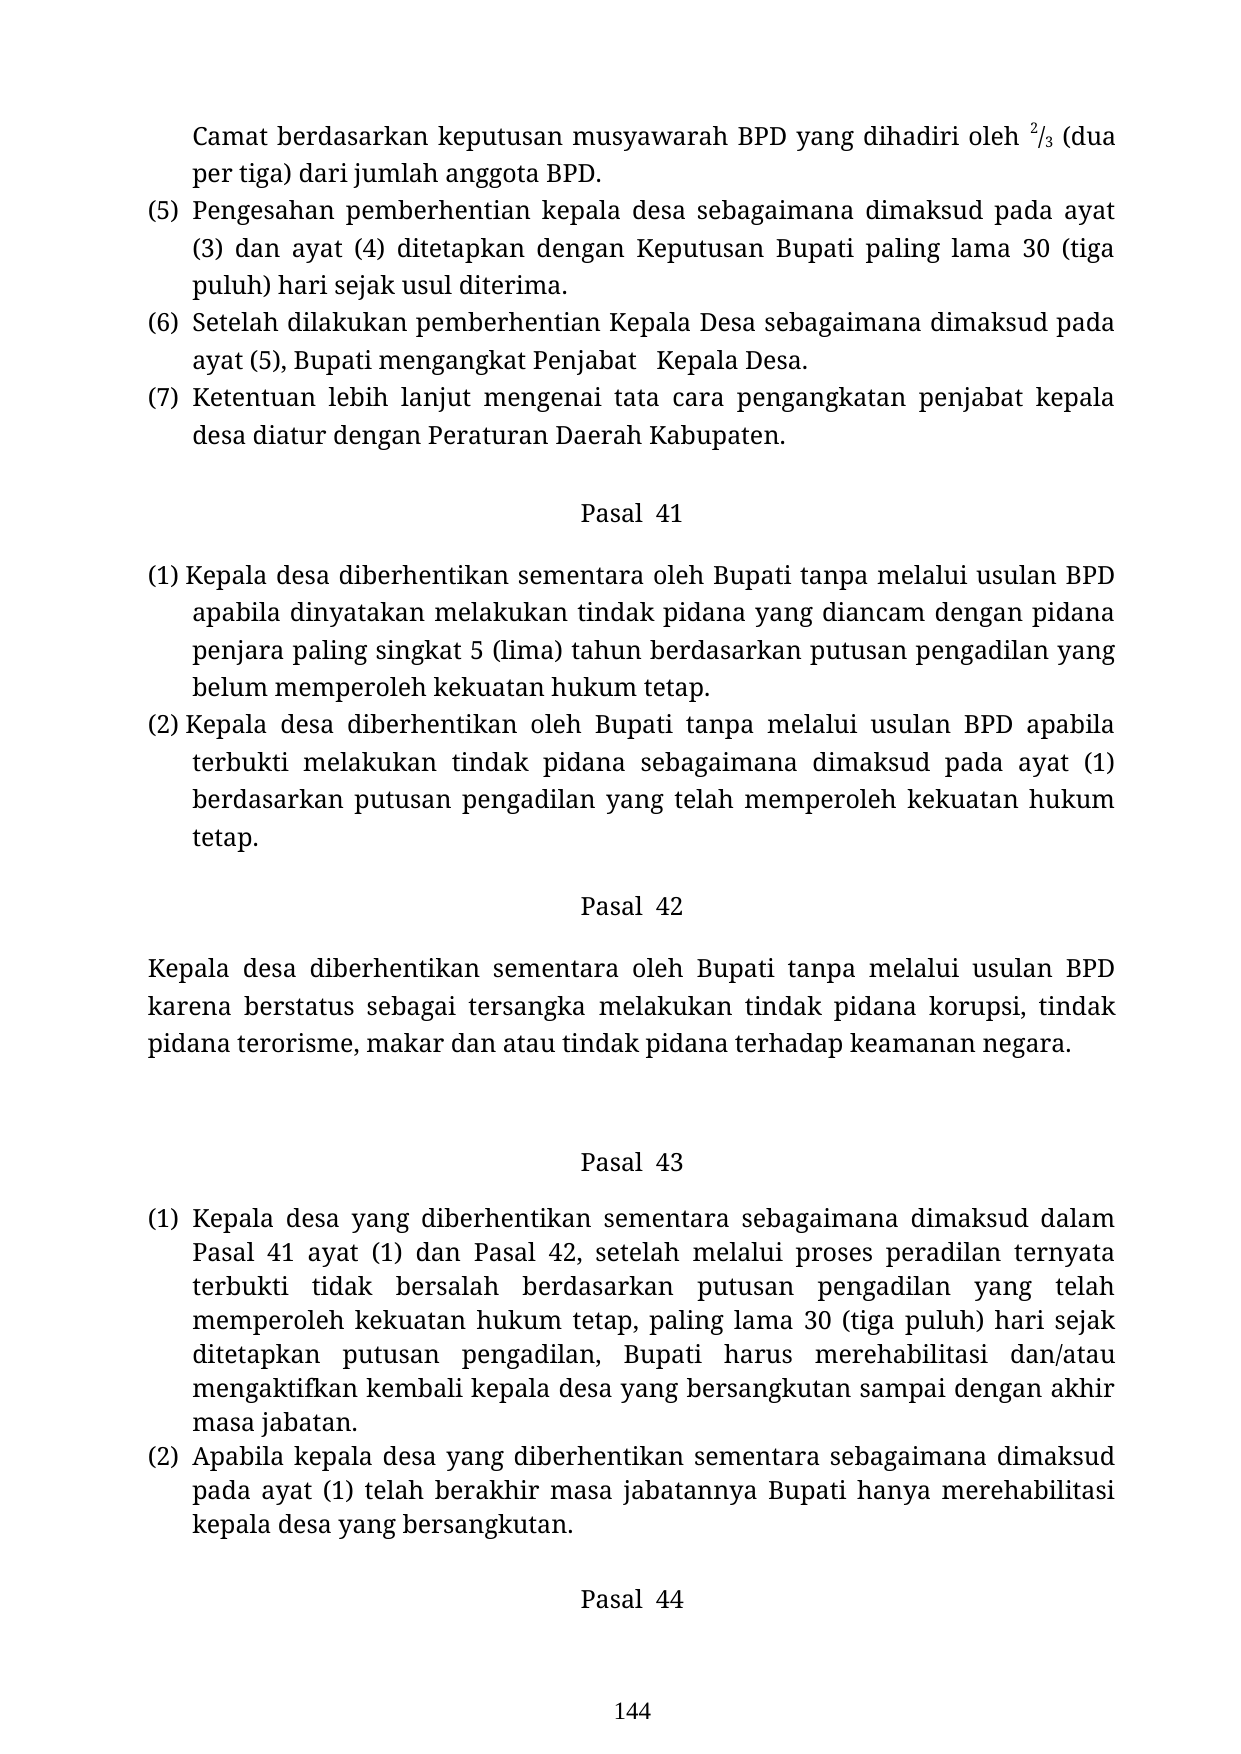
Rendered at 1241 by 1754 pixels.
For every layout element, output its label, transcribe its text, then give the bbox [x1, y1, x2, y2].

text Pasal 42 [148, 889, 1116, 923]
list Ketentuan lebih lanjut mengenai tata cara pengangkatan penjabat kepala desa diatur dengan Peraturan Daerah Kabupaten. [148, 380, 1116, 451]
list Pengesahan pemberhentian kepala desa sebagaimana dimaksud pada ayat (3) dan ayat (4) ditetapkan dengan Keputusan Bupati paling lama 30 (tiga puluh) hari sejak usul diterima. [148, 193, 1116, 302]
list Kepala desa diberhentikan sementara oleh Bupati tanpa melalui usulan BPD apabila dinyatakan melakukan tindak pidana yang diancam dengan pidana penjara paling singkat 5 (lima) tahun berdasarkan putusan pengadilan yang belum memperoleh kekuatan hukum tetap. [148, 557, 1116, 704]
list Kepala desa diberhentikan oleh Bupati tanpa melalui usulan BPD apabila terbukti melakukan tindak pidana sebagaimana dimaksud pada ayat (1) berdasarkan putusan pengadilan yang telah memperoleh kekuatan hukum tetap. [148, 707, 1116, 853]
list Kepala desa yang diberhentikan sementara sebagaimana dimaksud dalam Pasal 41 ayat (1) dan Pasal 42, setelah melalui proses peradilan ternyata terbukti tidak bersalah berdasarkan putusan pengadilan yang telah memperoleh kekuatan hukum tetap, paling lama 30 (tiga puluh) hari sejak ditetapkan putusan pengadilan, Bupati harus merehabilitasi dan/atau mengaktifkan kembali kepala desa yang bersangkutan sampai dengan akhir masa jabatan. [148, 1200, 1116, 1439]
list Apabila kepala desa yang diberhentikan sementara sebagaimana dimaksud pada ayat (1) telah berakhir masa jabatannya Bupati hanya merehabilitasi kepala desa yang bersangkutan. [148, 1439, 1116, 1541]
subtitle Pasal 44 [148, 1582, 1116, 1616]
text Pasal 41 [148, 496, 1116, 530]
text Kepala desa diberhentikan sementara oleh Bupati tanpa melalui usulan BPD karena berstatus sebagai tersangka melakukan tindak pidana korupsi, tindak pidana terorisme, makar dan atau tindak pidana terhadap keamanan negara. [148, 951, 1116, 1060]
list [148, 118, 1116, 189]
list Setelah dilakukan pemberhentian Kepala Desa sebagaimana dimaksud pada ayat (5), Bupati mengangkat Penjabat Kepala Desa. [148, 305, 1116, 377]
subtitle Pasal 43 [148, 1144, 1116, 1179]
